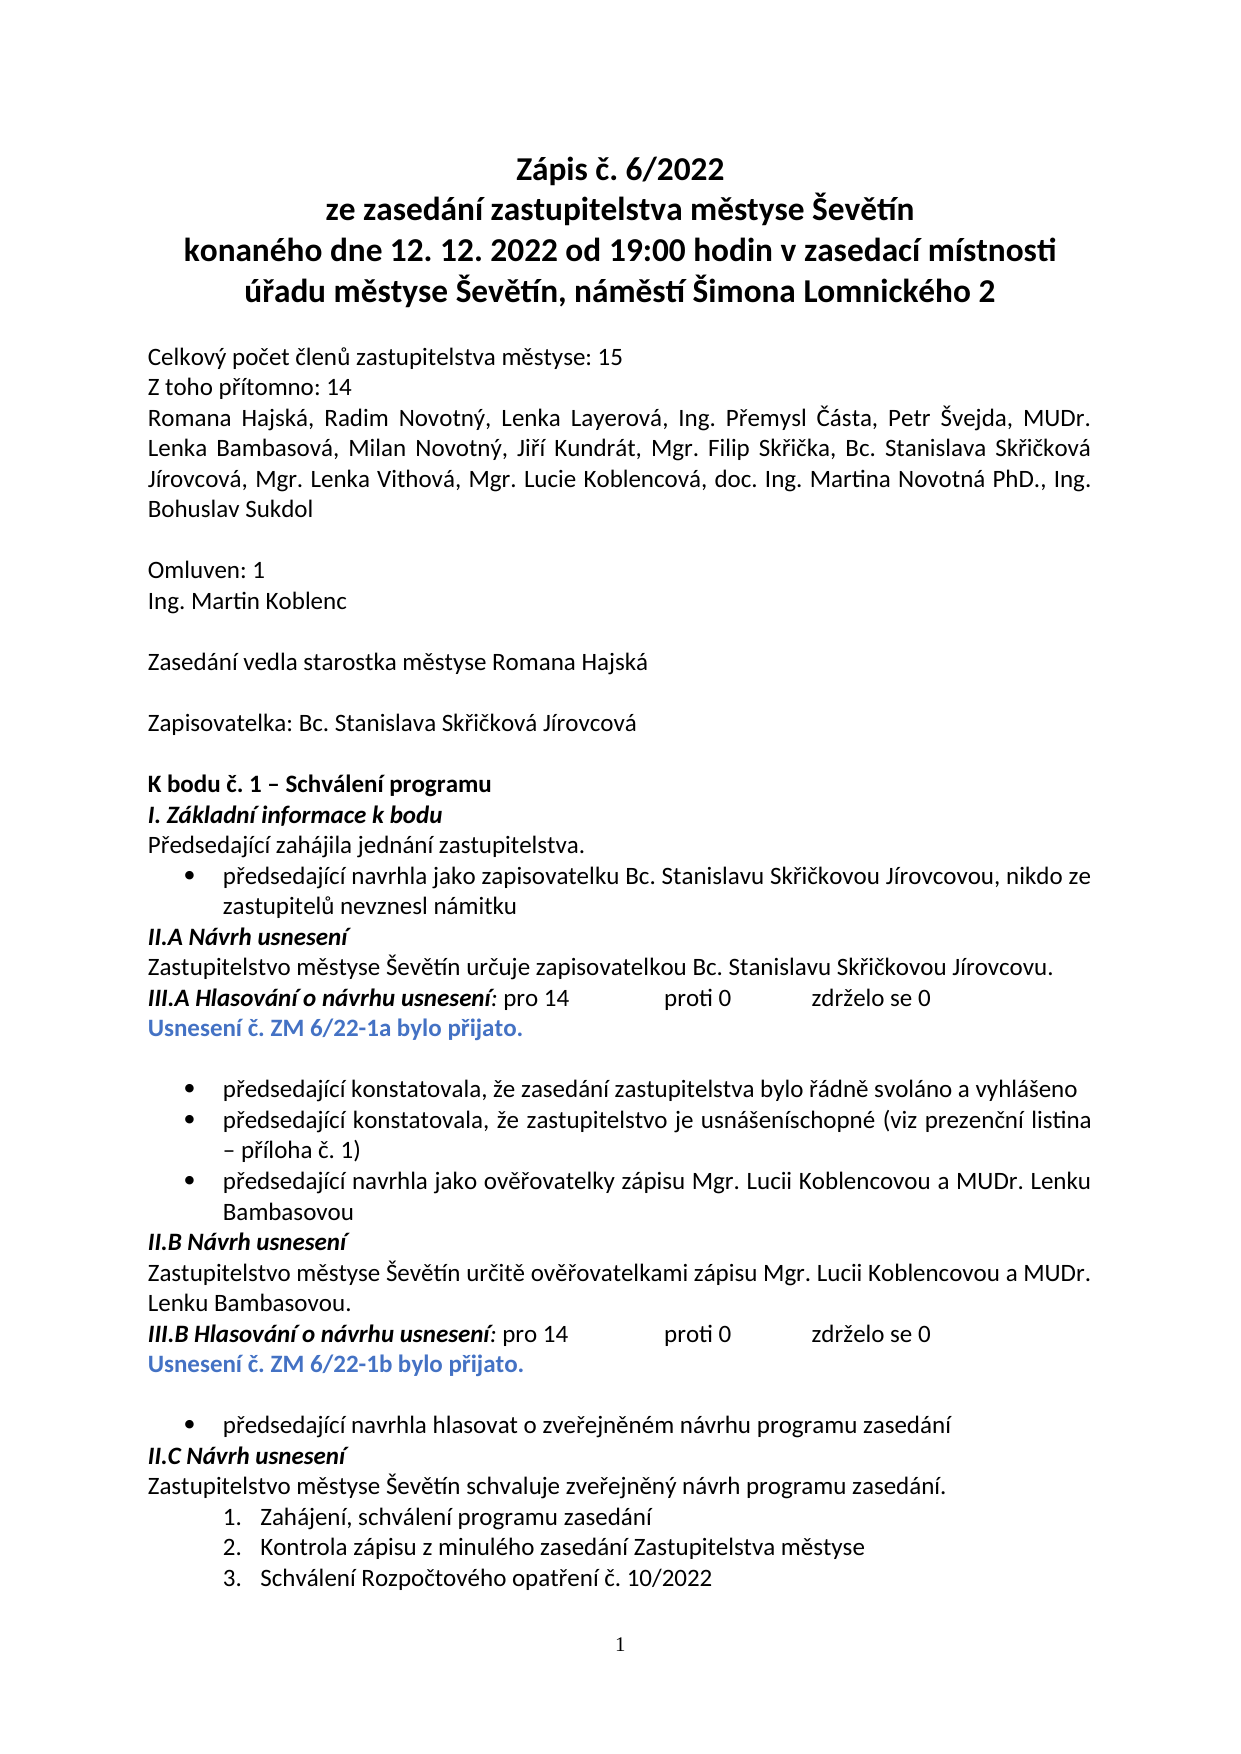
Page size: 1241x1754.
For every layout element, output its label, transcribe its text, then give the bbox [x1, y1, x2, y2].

text Usnesení č. ZM 6/22-1b bylo přijato. [148, 1348, 1093, 1379]
list Schválení Rozpočtového opatření č. 10/2022 [223, 1562, 1093, 1592]
list předsedající navrhla jako zapisovatelku Bc. Stanislavu Skřičkovou Jírovcovou, nikdo ze zastupitelů nevznesl námitku [185, 860, 1093, 921]
text ze zasedání zastupitelstva městyse Ševětín [148, 188, 1093, 229]
text Zastupitelstvo městyse Ševětín určuje zapisovatelkou Bc. Stanislavu Skřičkovou Jírovcovu. [148, 951, 1093, 982]
text II.B Návrh usnesení [148, 1226, 1093, 1257]
text K bodu č. 1 – Schválení programu [148, 768, 1093, 799]
list předsedající navrhla jako ověřovatelky zápisu Mgr. Lucii Koblencovou a MUDr. Lenku Bambasovou [185, 1165, 1093, 1226]
text konaného dne 12. 12. 2022 od 19:00 hodin v zasedací místnosti úřadu městyse Ševětín, náměstí Šimona Lomnického 2 [148, 229, 1093, 311]
text III.A Hlasování o návrhu usnesení: pro 14 proti 0 zdrželo se 0 [148, 982, 1093, 1012]
list Zahájení, schválení programu zasedání [223, 1501, 1093, 1531]
text Z toho přítomno: 14 [148, 372, 1093, 402]
text Předsedající zahájila jednání zastupitelstva. [148, 829, 1093, 860]
text I. Základní informace k bodu [148, 799, 1093, 829]
text Celkový počet členů zastupitelstva městyse: 15 [148, 341, 1093, 372]
text Zasedání vedla starostka městyse Romana Hajská [148, 646, 1093, 677]
text Zastupitelstvo městyse Ševětín určitě ověřovatelkami zápisu Mgr. Lucii Koblencovou a MUDr. Lenku Bambasovou. [148, 1257, 1093, 1318]
list Kontrola zápisu z minulého zasedání Zastupitelstva městyse [223, 1531, 1093, 1562]
text Zapisovatelka: Bc. Stanislava Skřičková Jírovcová [148, 707, 1093, 738]
text III.B Hlasování o návrhu usnesení: pro 14 proti 0 zdrželo se 0 [148, 1318, 1093, 1348]
text II.A Návrh usnesení [148, 921, 1093, 951]
list předsedající konstatovala, že zastupitelstvo je usnášeníschopné (viz prezenční listina – příloha č. 1) [185, 1104, 1093, 1165]
text Zastupitelstvo městyse Ševětín schvaluje zveřejněný návrh programu zasedání. [148, 1470, 1093, 1501]
text Zápis č. 6/2022 [148, 148, 1093, 188]
list předsedající navrhla hlasovat o zveřejněném návrhu programu zasedání [185, 1409, 1093, 1440]
text Ing. Martin Koblenc [148, 585, 1093, 616]
text Omluven: 1 [148, 555, 1093, 585]
text Usnesení č. ZM 6/22-1a bylo přijato. [148, 1012, 1093, 1043]
text II.C Návrh usnesení [148, 1440, 1093, 1470]
list předsedající konstatovala, že zasedání zastupitelstva bylo řádně svoláno a vyhlášeno [185, 1073, 1093, 1104]
text Romana Hajská, Radim Novotný, Lenka Layerová, Ing. Přemysl Částa, Petr Švejda, MUDr. Lenka Bambasová, Milan Novotný, Jiří Kundrát, Mgr. Filip Skřička, Bc. Stanislava Skřičková Jírovcová, Mgr. Lenka Vithová, Mgr. Lucie Koblencová, doc. Ing. Martina Novotná PhD., Ing. Bohuslav Sukdol [148, 402, 1093, 524]
